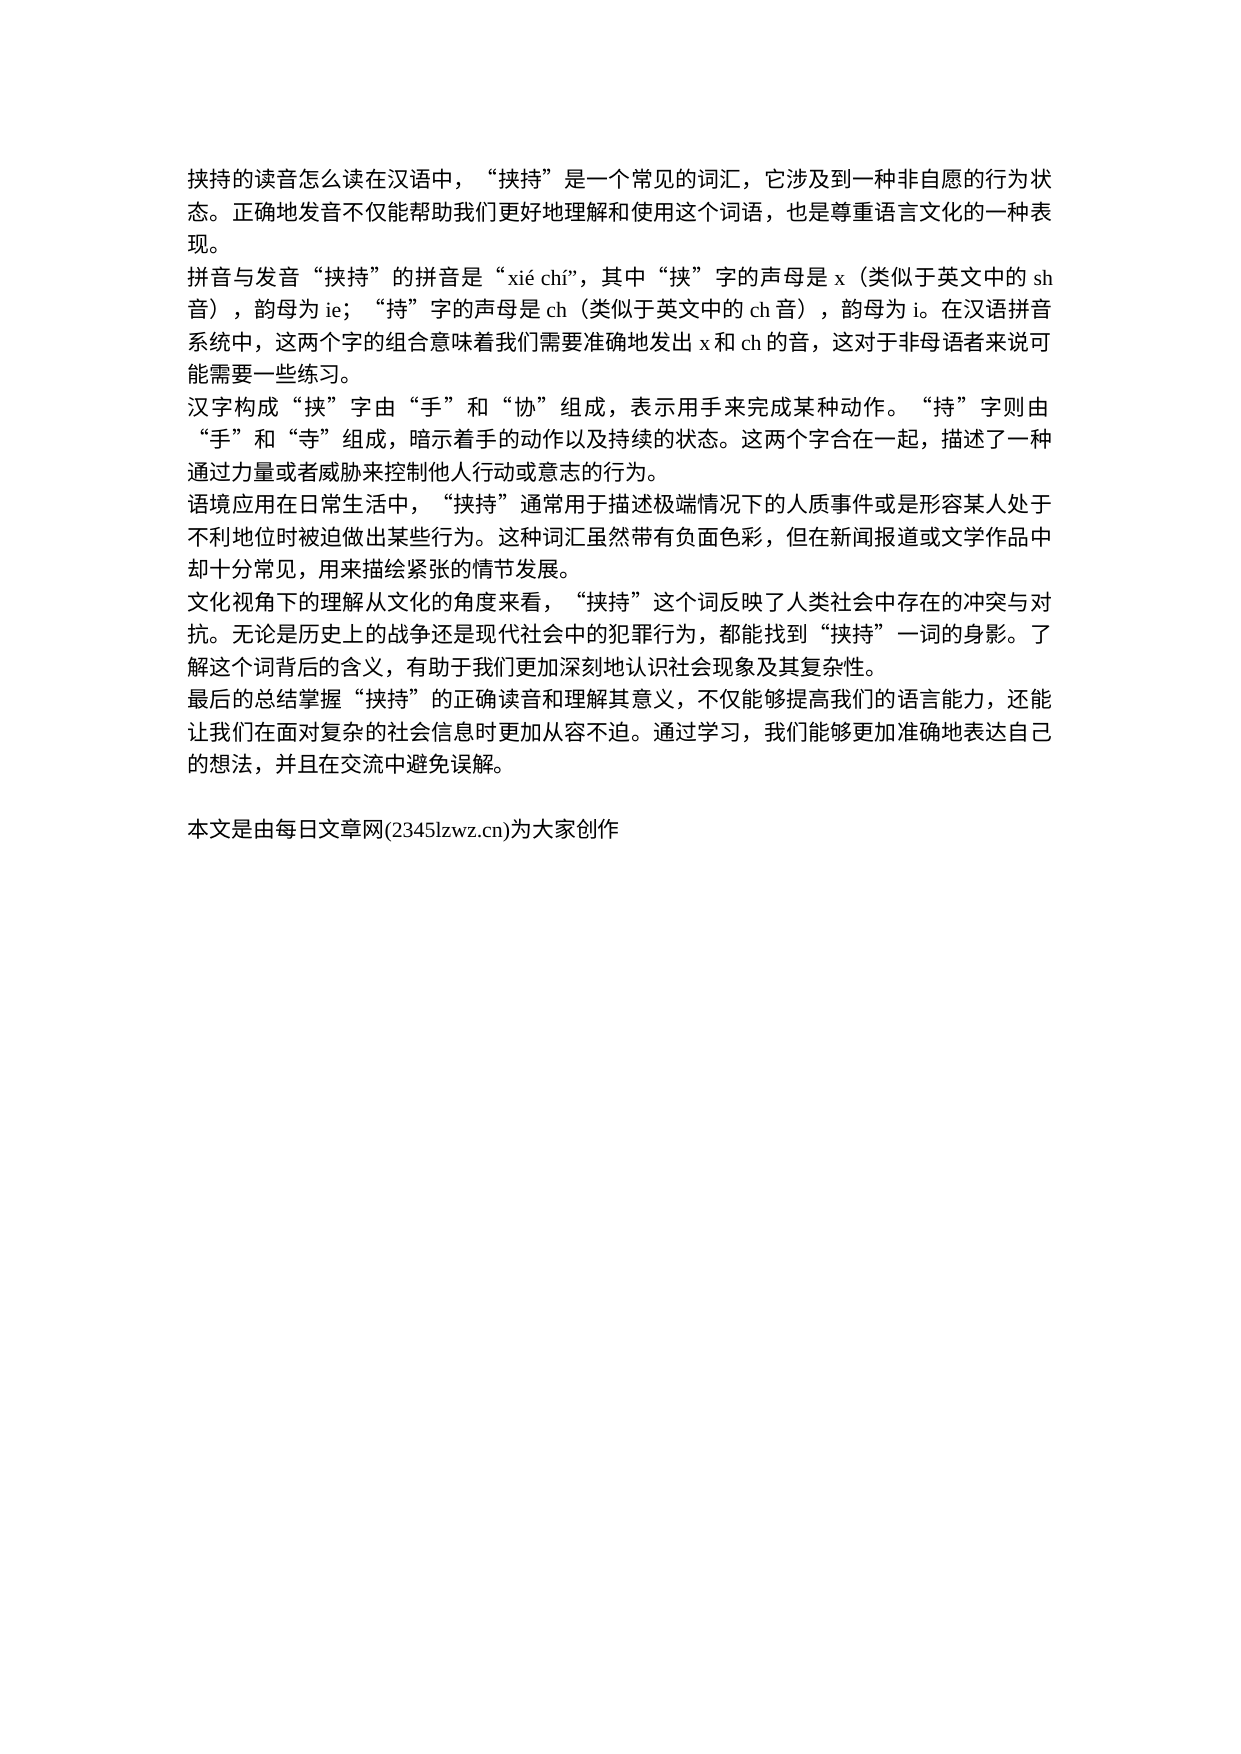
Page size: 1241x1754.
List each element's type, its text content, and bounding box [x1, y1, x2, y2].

text 本文是由每日文章网(2345lzwz.cn)为大家创作 [187, 812, 1053, 844]
text 最后的总结掌握“挟持”的正确读音和理解其意义，不仅能够提高我们的语言能力，还能让我们在面对复杂的社会信息时更加从容不迫。通过学习，我们能够更加准确地表达自己的想法，并且在交流中避免误解。 [187, 682, 1053, 779]
text 拼音与发音“挟持”的拼音是“xié chí”，其中“挟”字的声母是x（类似于英文中的sh音），韵母为ie；“持”字的声母是ch（类似于英文中的ch音），韵母为i。在汉语拼音系统中，这两个字的组合意味着我们需要准确地发出x和ch的音，这对于非母语者来说可能需要一些练习。 [187, 259, 1053, 389]
text 文化视角下的理解从文化的角度来看，“挟持”这个词反映了人类社会中存在的冲突与对抗。无论是历史上的战争还是现代社会中的犯罪行为，都能找到“挟持”一词的身影。了解这个词背后的含义，有助于我们更加深刻地认识社会现象及其复杂性。 [187, 584, 1053, 682]
text 汉字构成“挟”字由“手”和“协”组成，表示用手来完成某种动作。“持”字则由“手”和“寺”组成，暗示着手的动作以及持续的状态。这两个字合在一起，描述了一种通过力量或者威胁来控制他人行动或意志的行为。 [187, 389, 1053, 487]
text 挟持的读音怎么读在汉语中，“挟持”是一个常见的词汇，它涉及到一种非自愿的行为状态。正确地发音不仅能帮助我们更好地理解和使用这个词语，也是尊重语言文化的一种表现。 [187, 162, 1053, 259]
text 语境应用在日常生活中，“挟持”通常用于描述极端情况下的人质事件或是形容某人处于不利地位时被迫做出某些行为。这种词汇虽然带有负面色彩，但在新闻报道或文学作品中却十分常见，用来描绘紧张的情节发展。 [187, 487, 1053, 584]
